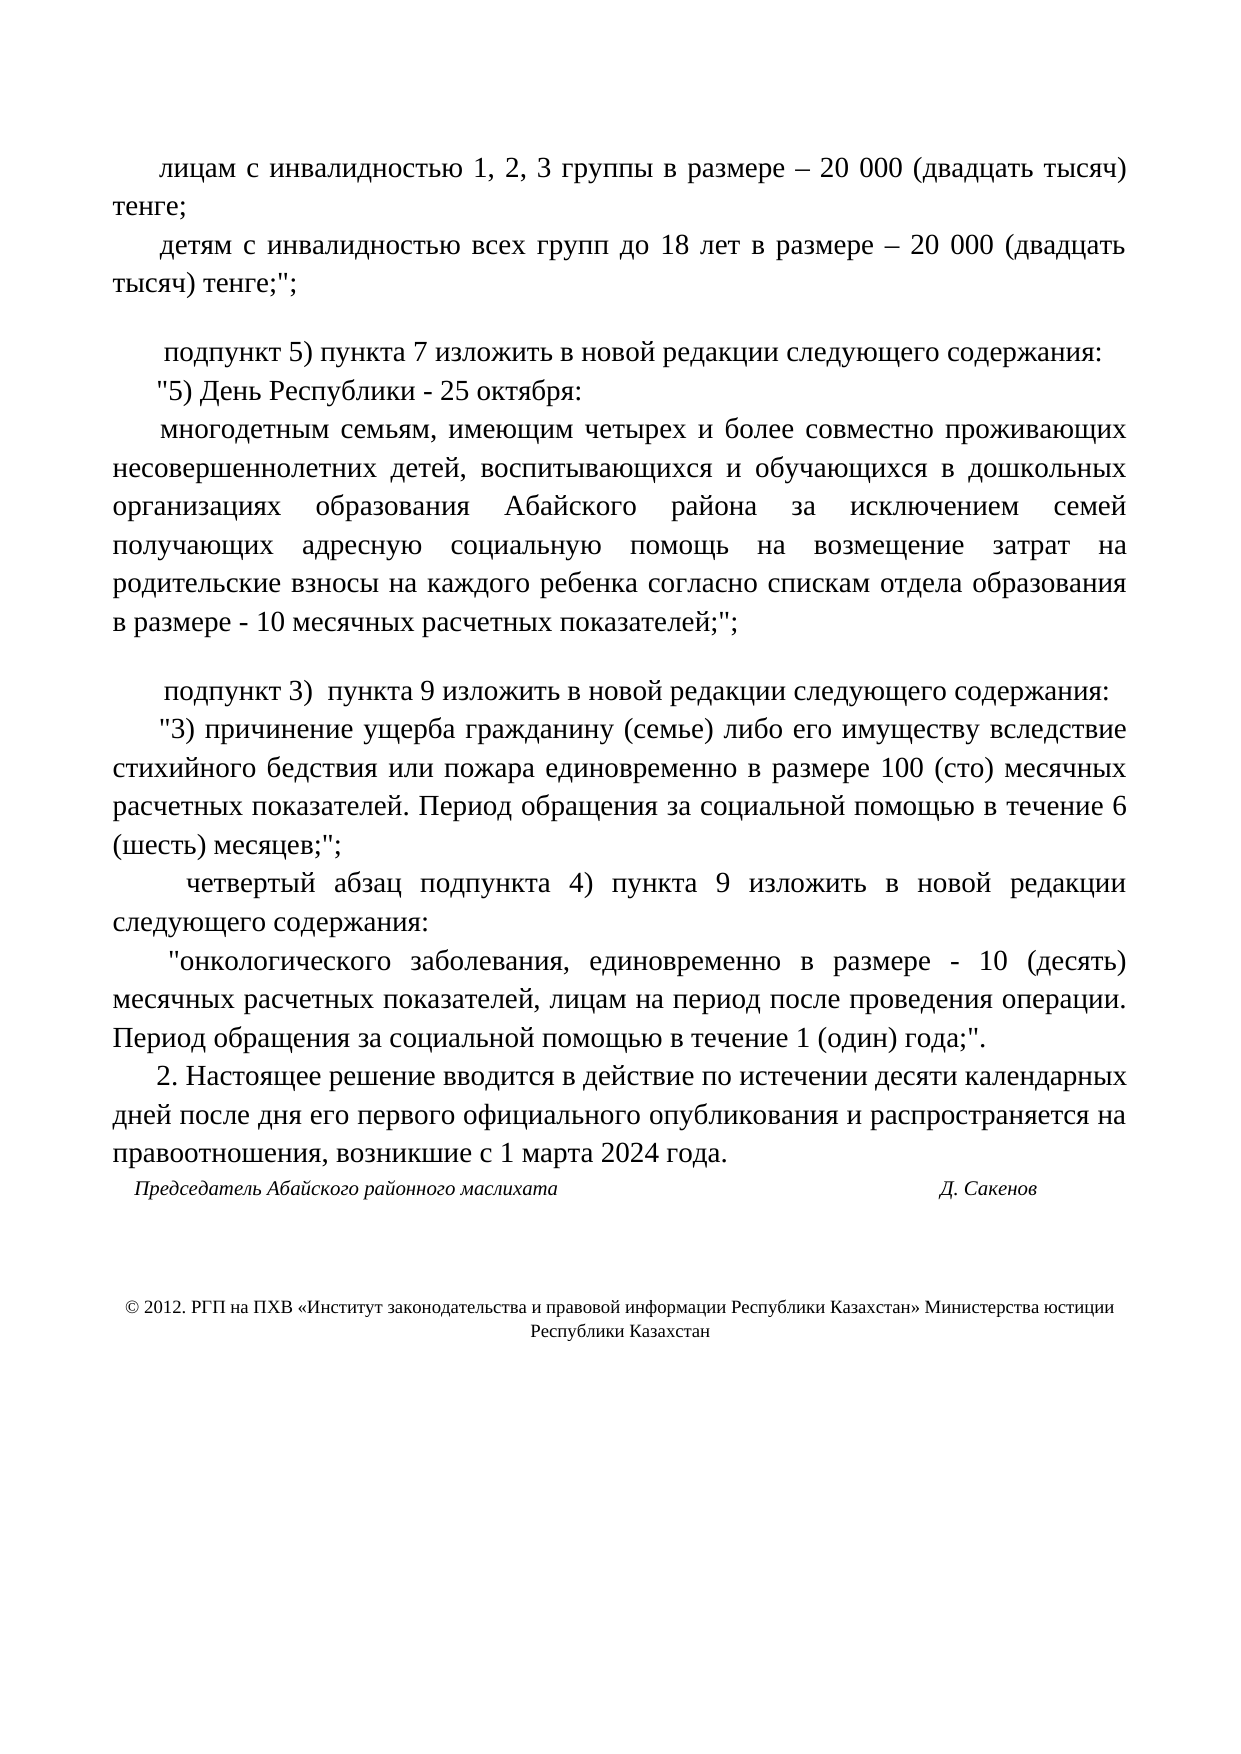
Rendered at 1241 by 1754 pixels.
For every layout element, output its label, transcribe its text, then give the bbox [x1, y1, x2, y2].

text четвертый абзац подпункта 4) пункта 9 изложить в новой редакции следующего содержания: [112, 866, 1128, 938]
table_header Д. Сакенов [939, 1174, 1240, 1205]
text подпункт 3) пункта 9 изложить в новой редакции следующего содержания: [112, 673, 1128, 706]
text 2. Настоящее решение вводится в действие по истечении десяти календарных дней после дня его первого официального опубликования и распространяется на правоотношения, возникшие с 1 марта 2024 года. [112, 1058, 1128, 1169]
text лицам с инвалидностью 1, 2, 3 группы в размере – 20 000 (двадцать тысяч) тенге; [112, 150, 1128, 222]
text © 2012. РГП на ПХВ «Институт законодательства и правовой информации Республики Казахстан» Министерства юстиции Республики Казахстан [112, 1296, 1128, 1342]
text "онкологического заболевания, единовременно в размере - 10 (десять) месячных расчетных показателей, лицам на период после проведения операции. Период обращения за социальной помощью в течение 1 (один) года;". [112, 943, 1128, 1053]
text многодетным семьям, имеющим четырех и более совместно проживающих несовершеннолетних детей, воспитывающихся и обучающихся в дошкольных организациях образования Абайского района за исключением семей получающих адресную социальную помощь на возмещение затрат на родительские взносы на каждого ребенка согласно спискам отдела образования в размере - 10 месячных расчетных показателей;"; [112, 411, 1128, 638]
text "5) День Республики - 25 октября: [112, 373, 1128, 406]
text детям с инвалидностью всех групп до 18 лет в размере – 20 000 (двадцать тысяч) тенге;"; [112, 227, 1128, 299]
text подпункт 5) пункта 7 изложить в новой редакции следующего содержания: [112, 334, 1128, 368]
text "3) причинение ущерба гражданину (семье) либо его имуществу вследствие стихийного бедствия или пожара единовременно в размере 100 (сто) месячных расчетных показателей. Период обращения за социальной помощью в течение 6 (шесть) месяцев;"; [112, 711, 1128, 861]
table_header Председатель Абайского районного маслихата [101, 1174, 939, 1205]
